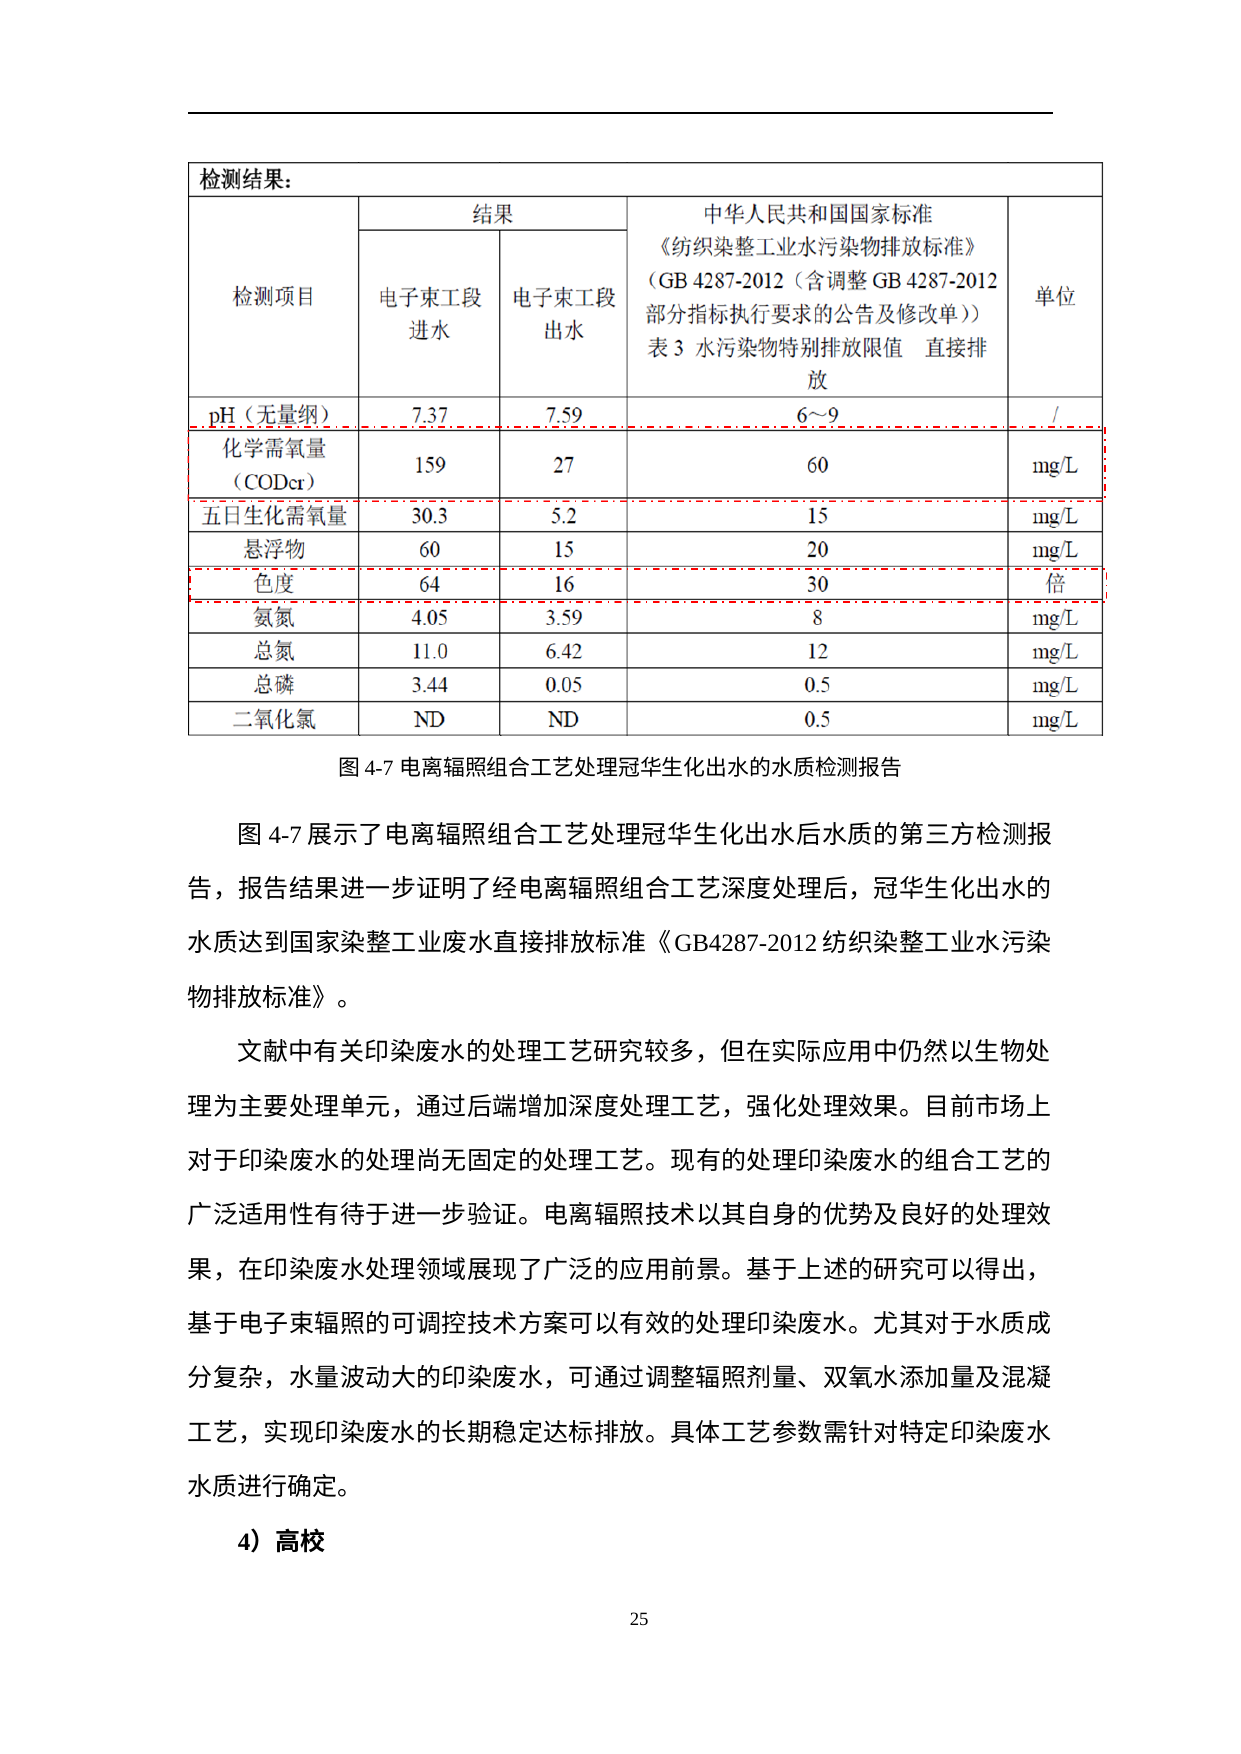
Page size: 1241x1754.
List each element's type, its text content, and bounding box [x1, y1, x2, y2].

text 图4-7展示了电离辐照组合工艺处理冠华生化出水后水质的第三方检测报告，报告结果进一步证明了经电离辐照组合工艺深度处理后，冠华生化出水的水质达到国家染整工业废水直接排放标准《GB4287-2012纺织染整工业水污染物排放标准》。 [187, 814, 1053, 1013]
text 图4-7 电离辐照组合工艺处理冠华生化出水的水质检测报告 [187, 750, 1053, 782]
text 文献中有关印染废水的处理工艺研究较多，但在实际应用中仍然以生物处理为主要处理单元，通过后端增加深度处理工艺，强化处理效果。目前市场上对于印染废水的处理尚无固定的处理工艺。现有的处理印染废水的组合工艺的广泛适用性有待于进一步验证。电离辐照技术以其自身的优势及良好的处理效果，在印染废水处理领域展现了广泛的应用前景。基于上述的研究可以得出，基于电子束辐照的可调控技术方案可以有效的处理印染废水。尤其对于水质成分复杂，水量波动大的印染废水，可通过调整辐照剂量、双氧水添加量及混凝工艺，实现印染废水的长期稳定达标排放。具体工艺参数需针对特定印染废水水质进行确定。 [187, 1032, 1053, 1503]
picture [187, 162, 1107, 736]
text 4）高校 [187, 1521, 1053, 1557]
